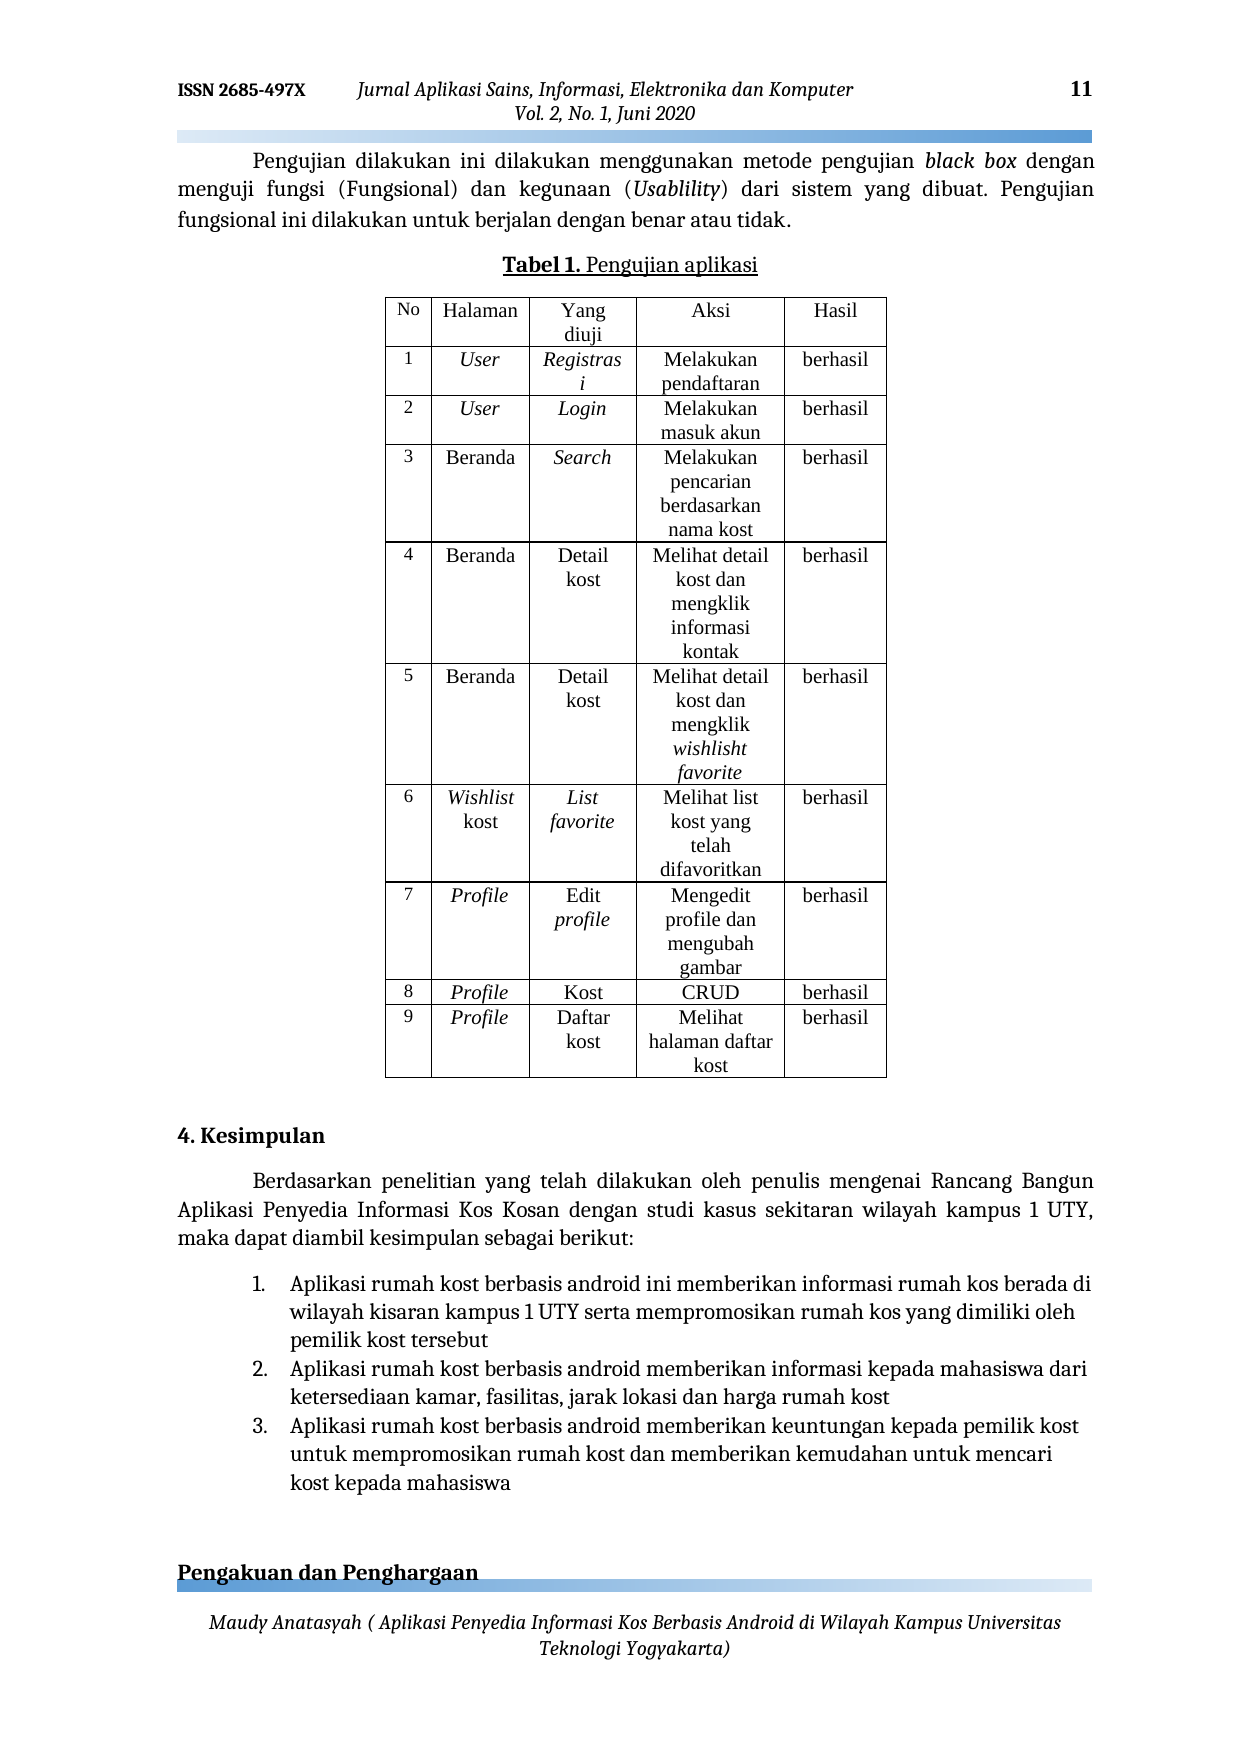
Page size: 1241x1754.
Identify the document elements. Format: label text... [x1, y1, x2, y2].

table_cell 4 [386, 543, 431, 663]
table_cell berhasil [785, 1005, 886, 1077]
text Berdasarkan penelitian yang telah dilakukan oleh penulis mengenai Rancang Bangun Aplikasi Penyedia Informasi Kos Kosan dengan studi kasus sekitaran wilayah kampus 1 UTY, maka dapat diambil kesimpulan sebagai berikut: [177, 1168, 1095, 1252]
table_cell Profile [432, 883, 529, 979]
table_cell berhasil [785, 543, 886, 663]
table_cell Melakukan pendaftaran [637, 347, 784, 395]
list Aplikasi rumah kost berbasis android memberikan keuntungan kepada pemilik kost untuk mempromosikan rumah kost dan memberikan kemudahan untuk mencari kost kepada mahasiswa [252, 1412, 1095, 1496]
table_cell Mengedit profile dan mengubah gambar [637, 883, 784, 979]
table_cell berhasil [785, 396, 886, 444]
table_cell 7 [386, 883, 431, 979]
table_cell 1 [386, 347, 431, 395]
table_cell Registrasi [530, 347, 636, 395]
table_cell 3 [386, 445, 431, 541]
table_cell 6 [386, 785, 431, 881]
table_header Yang diuji [530, 298, 636, 346]
table_cell berhasil [785, 347, 886, 395]
table_cell Kost [530, 980, 636, 1004]
list Aplikasi rumah kost berbasis android ini memberikan informasi rumah kos berada di wilayah kisaran kampus 1 UTY serta mempromosikan rumah kos yang dimiliki oleh pemilik kost tersebut [252, 1270, 1095, 1353]
table_cell Search [530, 445, 636, 541]
table_cell Beranda [432, 445, 529, 541]
table_cell List favorite [530, 785, 636, 881]
table_cell Melihat detail kost dan mengklik informasi kontak [637, 543, 784, 663]
table_cell Melihat list kost yang telah difavoritkan [637, 785, 784, 881]
table_cell berhasil [785, 445, 886, 541]
table_cell berhasil [785, 664, 886, 784]
table_cell Detail kost [530, 543, 636, 663]
table_header Hasil [785, 298, 886, 346]
table_cell Melakukan masuk akun [637, 396, 784, 444]
table_cell Beranda [432, 543, 529, 663]
table_cell 2 [386, 396, 431, 444]
table_cell Beranda [432, 664, 529, 784]
text Pengujian dilakukan ini dilakukan menggunakan metode pengujian black box dengan menguji fungsi (Fungsional) dan kegunaan (Usablility) dari sistem yang dibuat. Pengujian fungsional ini dilakukan untuk berjalan dengan benar atau tidak. [177, 148, 1095, 233]
table_cell Melakukan pencarian berdasarkan nama kost [637, 445, 784, 541]
table_cell Daftar kost [530, 1005, 636, 1077]
list Aplikasi rumah kost berbasis android memberikan informasi kepada mahasiswa dari ketersediaan kamar, fasilitas, jarak lokasi dan harga rumah kost [252, 1356, 1095, 1410]
text Pengakuan dan Penghargaan [177, 1559, 1095, 1586]
table_cell berhasil [785, 980, 886, 1004]
table_cell Edit profile [530, 883, 636, 979]
table_header Halaman [432, 298, 529, 346]
table_cell berhasil [785, 883, 886, 979]
table_cell berhasil [785, 785, 886, 881]
table_cell Melihat detail kost dan mengklik wishlisht favorite [637, 664, 784, 784]
table_cell User [432, 347, 529, 395]
table_header Aksi [637, 298, 784, 346]
table_cell User [432, 396, 529, 444]
table_cell Detail kost [530, 664, 636, 784]
table_header No [386, 298, 431, 346]
table_cell Wishlist kost [432, 785, 529, 881]
text Tabel 1. Pengujian aplikasi [477, 252, 1095, 278]
table_cell 8 [386, 980, 431, 1004]
table_cell Login [530, 396, 636, 444]
table_cell Profile [432, 1005, 529, 1077]
table_cell 9 [386, 1005, 431, 1077]
table_cell Melihat halaman daftar kost [637, 1005, 784, 1077]
text 4. Kesimpulan [177, 1123, 1095, 1149]
table_cell CRUD [637, 980, 784, 1004]
table_cell 5 [386, 664, 431, 784]
table_cell Profile [432, 980, 529, 1004]
